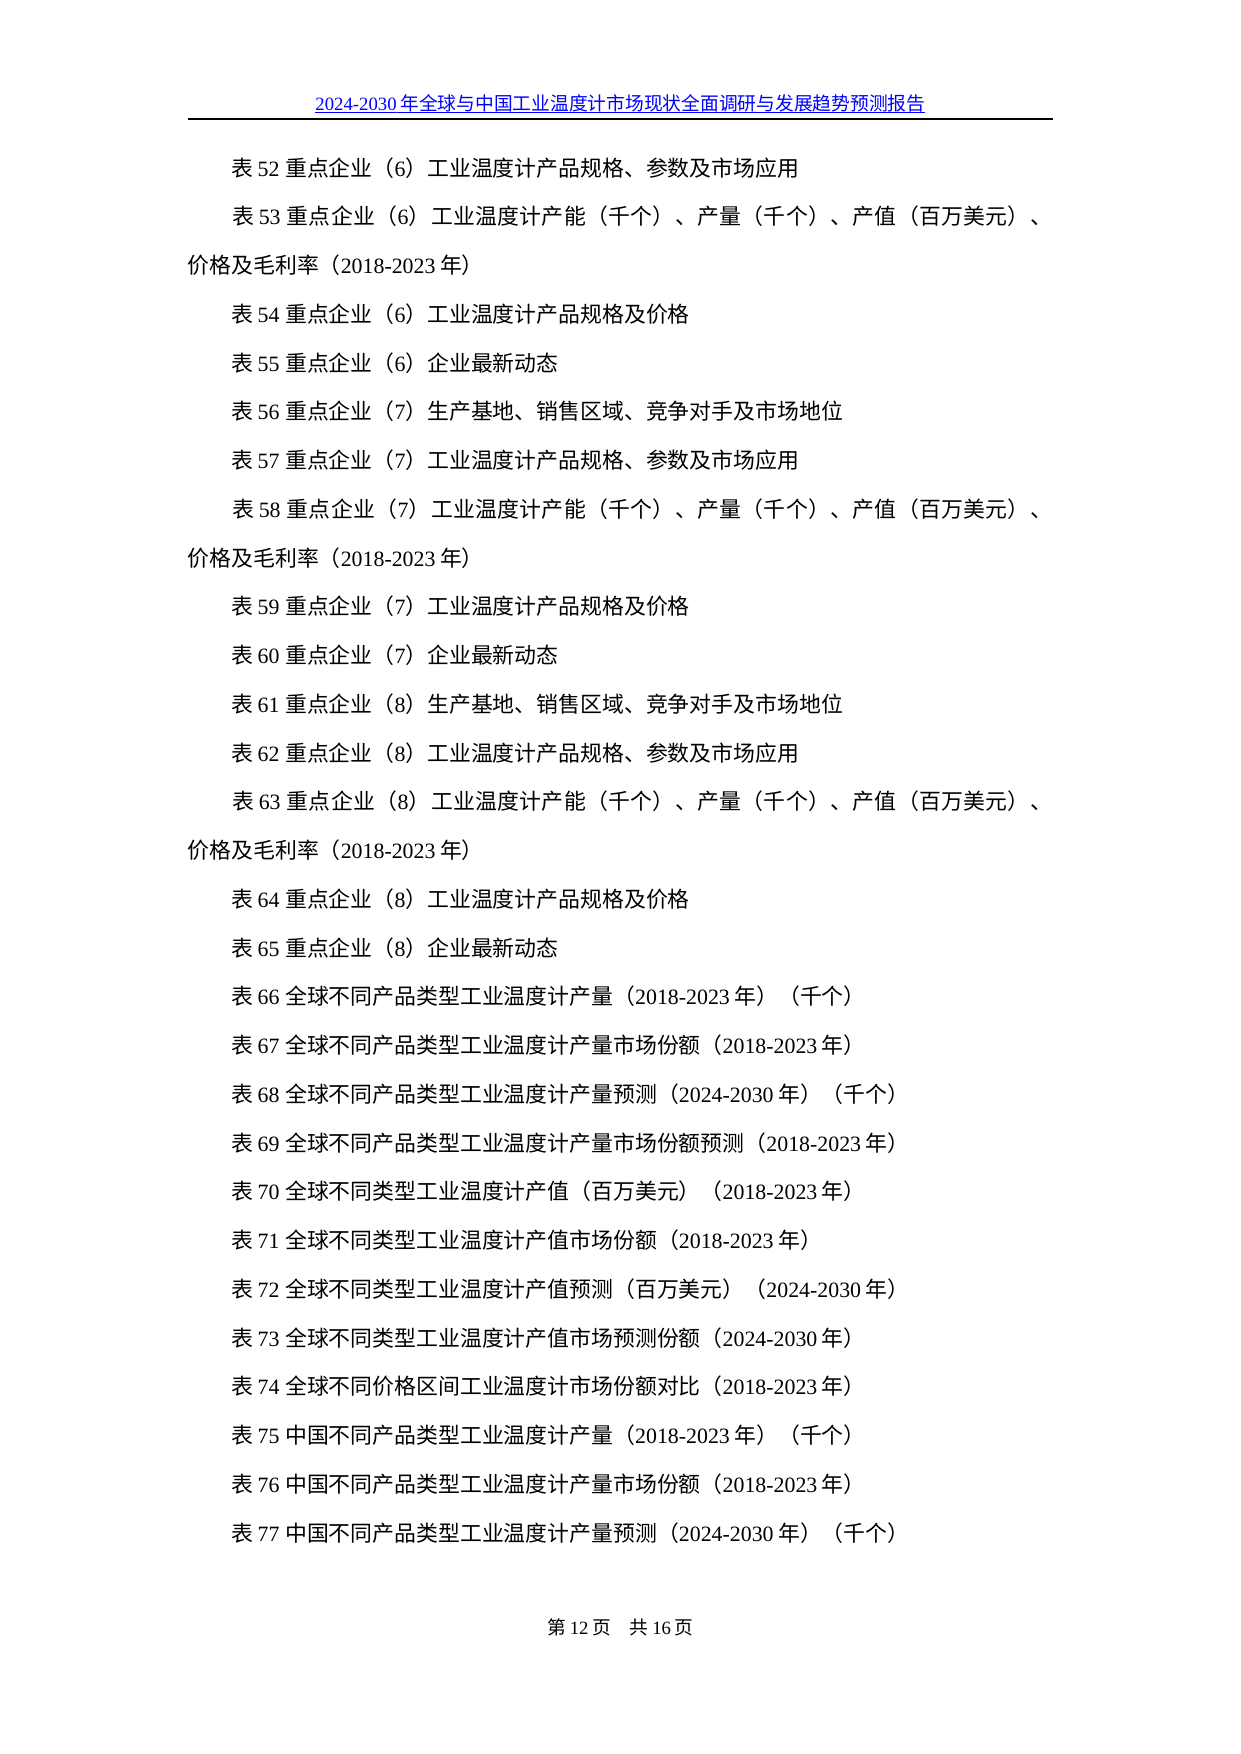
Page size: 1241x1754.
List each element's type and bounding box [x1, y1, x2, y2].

text [187, 150, 1053, 1548]
